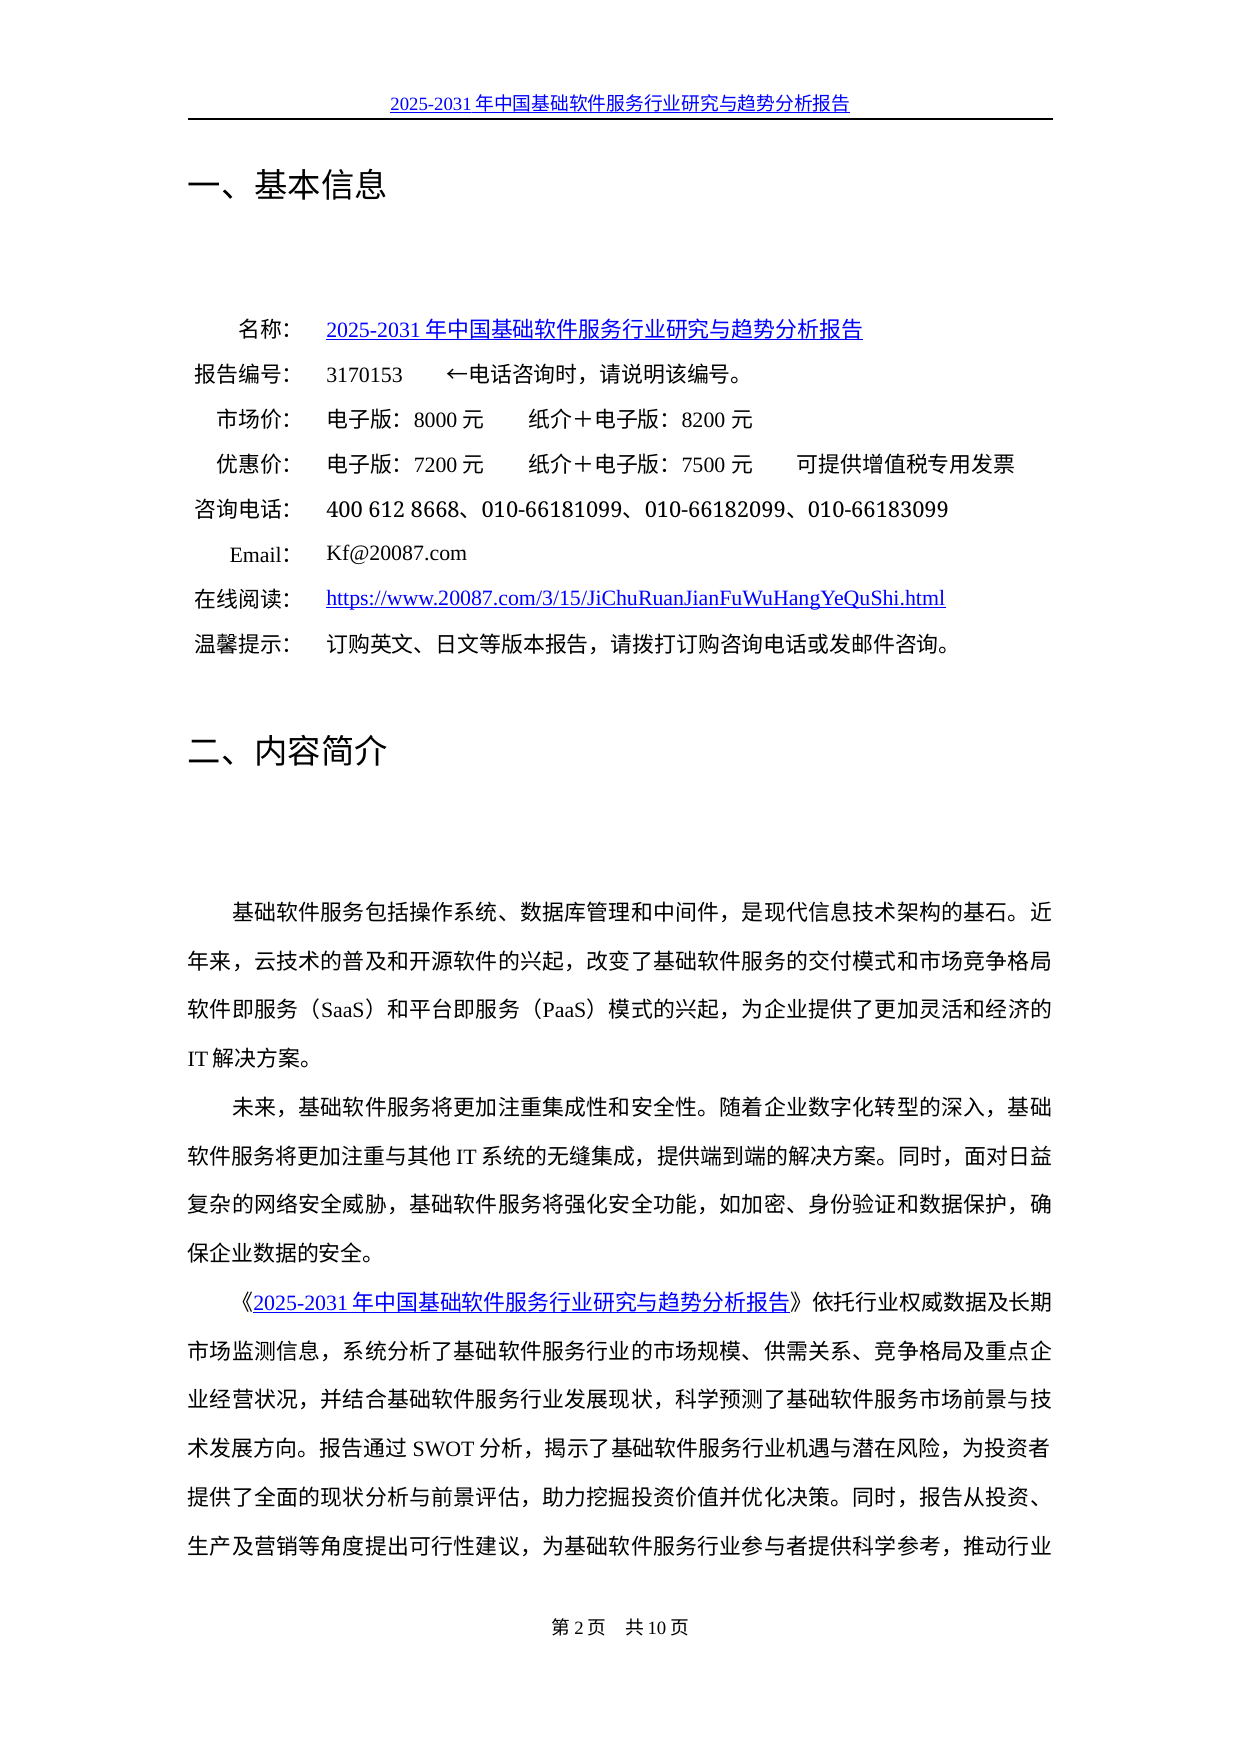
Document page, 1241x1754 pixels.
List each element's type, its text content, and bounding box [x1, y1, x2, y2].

table_cell 订购英文、日文等版本报告，请拨打订购咨询电话或发邮件咨询。 [315, 627, 1073, 672]
table_cell 报告编号： [167, 357, 315, 402]
title 一、基本信息 [187, 150, 1053, 215]
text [187, 894, 1053, 1561]
table_cell 温馨提示： [167, 627, 315, 672]
table_cell Email： [167, 537, 315, 582]
table_cell [315, 582, 1073, 627]
table_cell 电子版：7200 元 纸介＋电子版：7500 元 可提供增值税专用发票 [315, 447, 1073, 492]
title 二、内容简介 [187, 717, 1053, 782]
table_cell 400 612 8668、010-66181099、010-66182099、010-66183099 [315, 492, 1073, 537]
table_cell 市场价： [167, 402, 315, 447]
table_cell 电子版：8000 元 纸介＋电子版：8200 元 [315, 402, 1073, 447]
table_cell 咨询电话： [167, 492, 315, 537]
table_cell 在线阅读： [167, 582, 315, 627]
table_header 名称： [167, 312, 315, 357]
table_cell 优惠价： [167, 447, 315, 492]
table_cell 3170153 ←电话咨询时，请说明该编号。 [315, 357, 1073, 402]
table_cell Kf@20087.com [315, 537, 1073, 582]
table_header 2025-2031年中国基础软件服务行业研究与趋势分析报告 [315, 312, 1073, 357]
